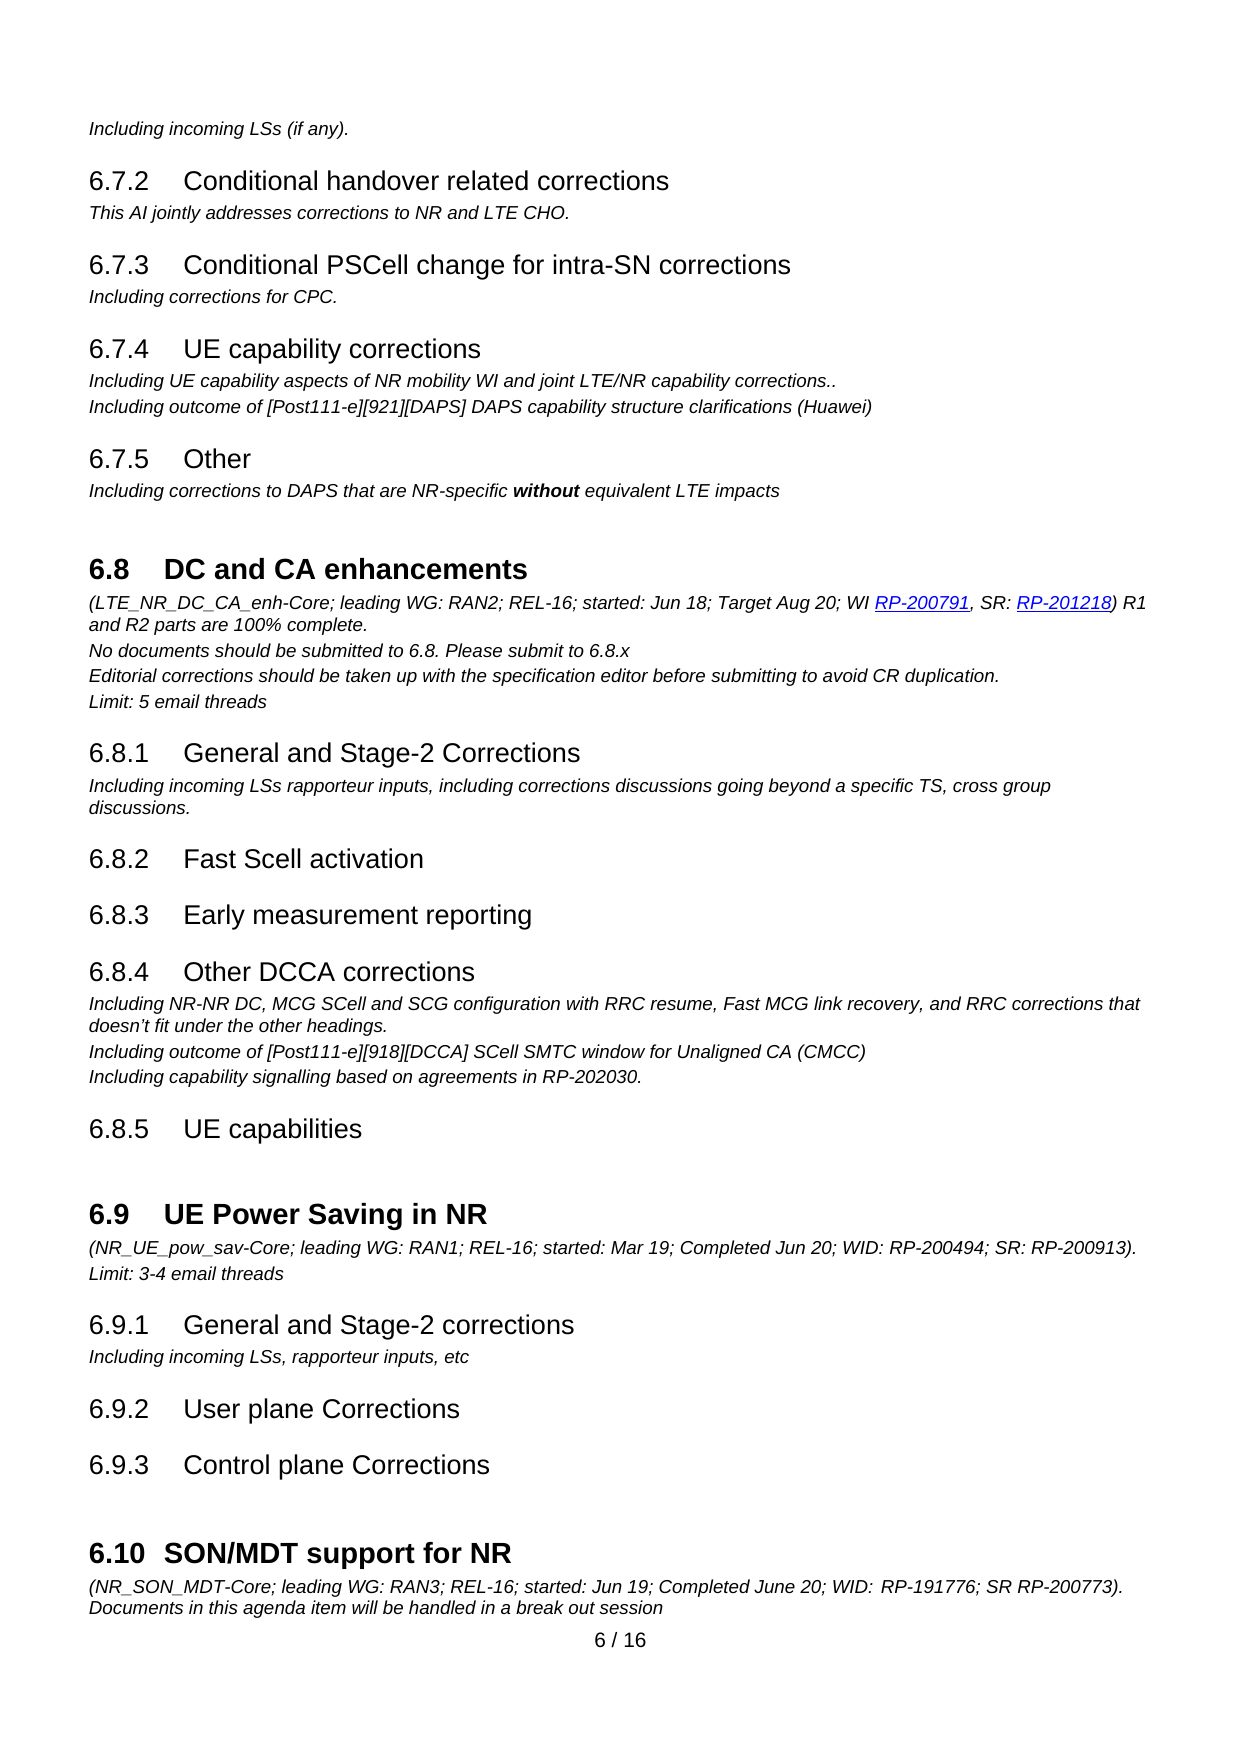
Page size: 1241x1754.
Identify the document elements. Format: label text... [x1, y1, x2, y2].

subtitle 6.9.3 Control plane Corrections [89, 1449, 1152, 1480]
text Including incoming LSs (if any). [89, 118, 1152, 140]
text Including incoming LSs, rapporteur inputs, etc [89, 1346, 1152, 1368]
text (NR_SON_MDT-Core; leading WG: RAN3; REL-16; started: Jun 19; Completed June 20; WID: RP-191776; SR RP-200773). Documents in this agenda item will be handled in a break out session [89, 1575, 1152, 1618]
subtitle 6.8 DC and CA enhancements [89, 552, 1152, 586]
text Including corrections for CPC. [89, 286, 1152, 308]
text This AI jointly addresses corrections to NR and LTE CHO. [89, 202, 1152, 224]
subtitle 6.7.2 Conditional handover related corrections [89, 165, 1152, 196]
text Including incoming LSs rapporteur inputs, including corrections discussions going beyond a specific TS, cross group discussions. [89, 775, 1152, 818]
text Including NR-NR DC, MCG SCell and SCG configuration with RRC resume, Fast MCG link recovery, and RRC corrections that doesn’t fit under the other headings. [89, 993, 1152, 1036]
subtitle 6.8.5 UE capabilities [89, 1113, 1152, 1144]
subtitle 6.7.3 Conditional PSCell change for intra-SN corrections [89, 249, 1152, 280]
subtitle 6.7.4 UE capability corrections [89, 333, 1152, 364]
text No documents should be submitted to 6.8. Please submit to 6.8.x [89, 639, 1152, 661]
text Editorial corrections should be taken up with the specification editor before submitting to avoid CR duplication. [89, 665, 1152, 687]
text (NR_UE_pow_sav-Core; leading WG: RAN1; REL-16; started: Mar 19; Completed Jun 20; WID: RP-200494; SR: RP-200913). [89, 1237, 1152, 1258]
text (LTE_NR_DC_CA_enh-Core; leading WG: RAN2; REL-16; started: Jun 18; Target Aug 20; WI RP-200791, SR: RP-201218) R1 and R2 parts are 100% complete. [89, 592, 1152, 635]
subtitle 6.9 UE Power Saving in NR [89, 1197, 1152, 1230]
subtitle 6.7.5 Other [89, 443, 1152, 474]
subtitle 6.8.2 Fast Scell activation [89, 843, 1152, 874]
title Including corrections to DAPS that are NR-specific without equivalent LTE impacts [89, 480, 1152, 502]
text Including outcome of [Post111-e][918][DCCA] SCell SMTC window for Unaligned CA (CMCC) [89, 1040, 1152, 1062]
subtitle 6.8.1 General and Stage-2 Corrections [89, 737, 1152, 769]
subtitle 6.10 SON/MDT support for NR [89, 1536, 1152, 1569]
subtitle 6.8.4 Other DCCA corrections [89, 956, 1152, 987]
subtitle 6.9.2 User plane Corrections [89, 1393, 1152, 1424]
text Including capability signalling based on agreements in RP-202030. [89, 1066, 1152, 1088]
text Limit: 5 email threads [89, 691, 1152, 712]
text Including UE capability aspects of NR mobility WI and joint LTE/NR capability corrections.. [89, 370, 1152, 392]
text Limit: 3-4 email threads [89, 1262, 1152, 1284]
text Including outcome of [Post111-e][921][DAPS] DAPS capability structure clarifications (Huawei) [89, 396, 1152, 418]
subtitle 6.9.1 General and Stage-2 corrections [89, 1309, 1152, 1340]
subtitle 6.8.3 Early measurement reporting [89, 899, 1152, 931]
